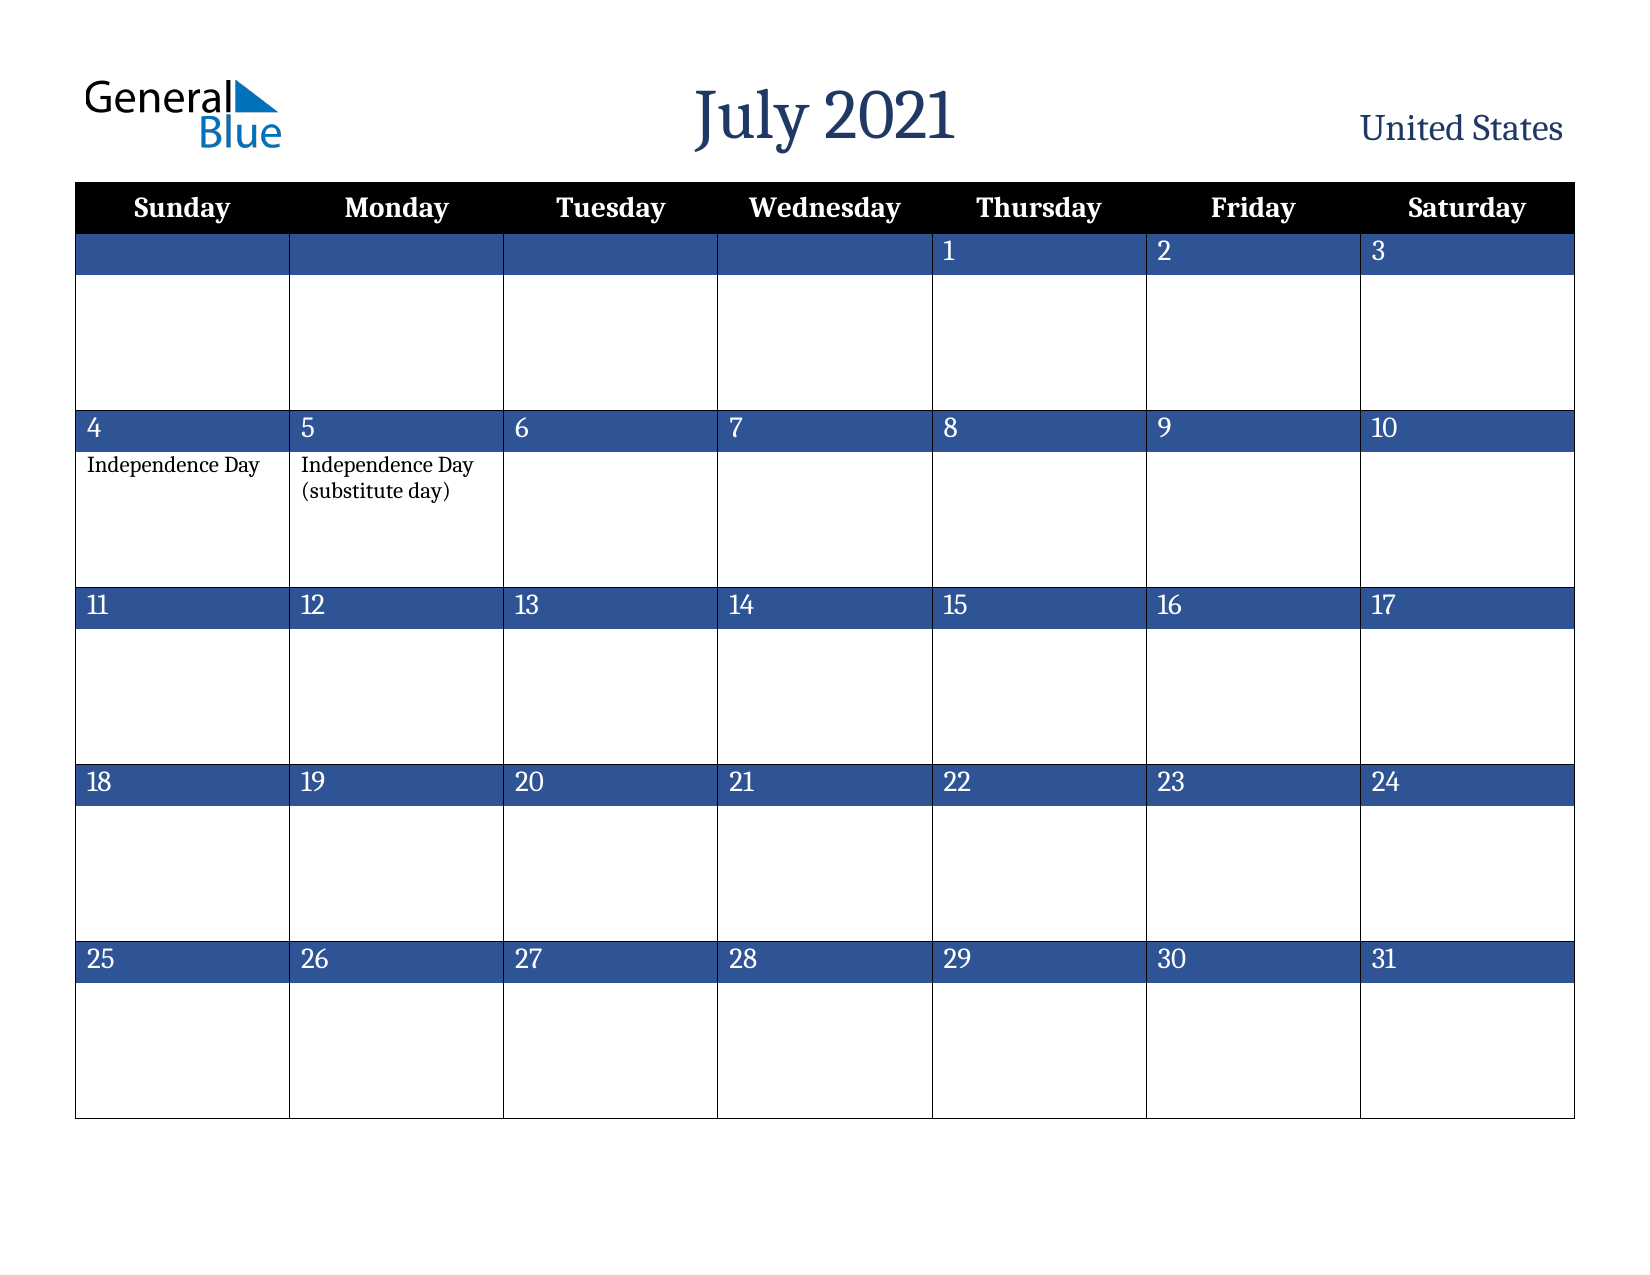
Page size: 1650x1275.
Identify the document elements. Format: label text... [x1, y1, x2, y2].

table_cell [1147, 983, 1360, 1118]
table_cell [76, 983, 289, 1118]
table_cell [290, 806, 503, 941]
table_header United States [1146, 75, 1574, 182]
table_cell [1361, 983, 1574, 1118]
table_cell 18 [76, 765, 289, 806]
table_cell 8 [933, 411, 1146, 452]
table_cell [1147, 806, 1360, 941]
table_cell [504, 629, 717, 764]
table_cell [1361, 275, 1574, 410]
table_cell 11 [76, 588, 289, 629]
table_cell 16 [1147, 588, 1360, 629]
table_header July 2021 [504, 75, 1146, 182]
table_cell 24 [1361, 765, 1574, 806]
table_cell [718, 629, 932, 764]
table_cell 29 [933, 942, 1146, 983]
table_cell 20 [504, 765, 717, 806]
table_cell [76, 275, 289, 410]
table_cell Saturday [1361, 183, 1574, 233]
table_cell 27 [504, 942, 717, 983]
table_cell 21 [718, 765, 932, 806]
table_cell 26 [290, 942, 503, 983]
table_cell [504, 275, 717, 410]
table_cell 10 [1361, 411, 1574, 452]
table_cell 5 [290, 411, 503, 452]
table_cell 12 [290, 588, 503, 629]
table_cell [718, 806, 932, 941]
table_cell Wednesday [718, 183, 932, 233]
table_cell [718, 983, 932, 1118]
table_cell [1147, 452, 1360, 587]
table_cell [718, 234, 932, 275]
table_cell [933, 452, 1146, 587]
table_cell 7 [718, 411, 932, 452]
table_cell [1361, 629, 1574, 764]
table_cell 9 [1147, 411, 1360, 452]
table_cell Sunday [76, 183, 289, 233]
table_cell 3 [1361, 234, 1574, 275]
table_cell 4 [76, 411, 289, 452]
table_cell 2 [1147, 234, 1360, 275]
table_cell [1147, 629, 1360, 764]
table_cell [1147, 275, 1360, 410]
table_cell 1 [933, 234, 1146, 275]
table_cell [933, 629, 1146, 764]
table_cell [504, 234, 717, 275]
table_cell 28 [718, 942, 932, 983]
table_cell Independence Day (substitute day) [290, 452, 503, 587]
table_cell [933, 806, 1146, 941]
table_cell Monday [290, 183, 503, 233]
table_cell 17 [1361, 588, 1574, 629]
table_cell 22 [933, 765, 1146, 806]
table_cell 13 [504, 588, 717, 629]
table_cell [76, 806, 289, 941]
table_cell [290, 629, 503, 764]
table_cell 25 [76, 942, 289, 983]
table_cell [290, 983, 503, 1118]
table_cell [290, 275, 503, 410]
table_cell Tuesday [504, 183, 717, 233]
table_cell [933, 983, 1146, 1118]
table_cell 6 [504, 411, 717, 452]
table_cell [290, 234, 503, 275]
table_cell Friday [1147, 183, 1360, 233]
table_cell Thursday [933, 183, 1146, 233]
table_cell 31 [1361, 942, 1574, 983]
table_cell [718, 452, 932, 587]
table_cell [504, 983, 717, 1118]
table_cell [718, 275, 932, 410]
table_cell [76, 234, 289, 275]
table_cell [933, 275, 1146, 410]
table_cell 19 [290, 765, 503, 806]
table_cell [76, 629, 289, 764]
table_header [76, 75, 503, 182]
table_cell [504, 806, 717, 941]
table_cell 30 [1147, 942, 1360, 983]
table_cell 14 [718, 588, 932, 629]
table_cell 23 [1147, 765, 1360, 806]
table_cell [1361, 452, 1574, 587]
table_cell 15 [933, 588, 1146, 629]
table_cell Independence Day [76, 452, 289, 587]
table_cell [504, 452, 717, 587]
picture [86, 80, 281, 148]
table_cell [1361, 806, 1574, 941]
